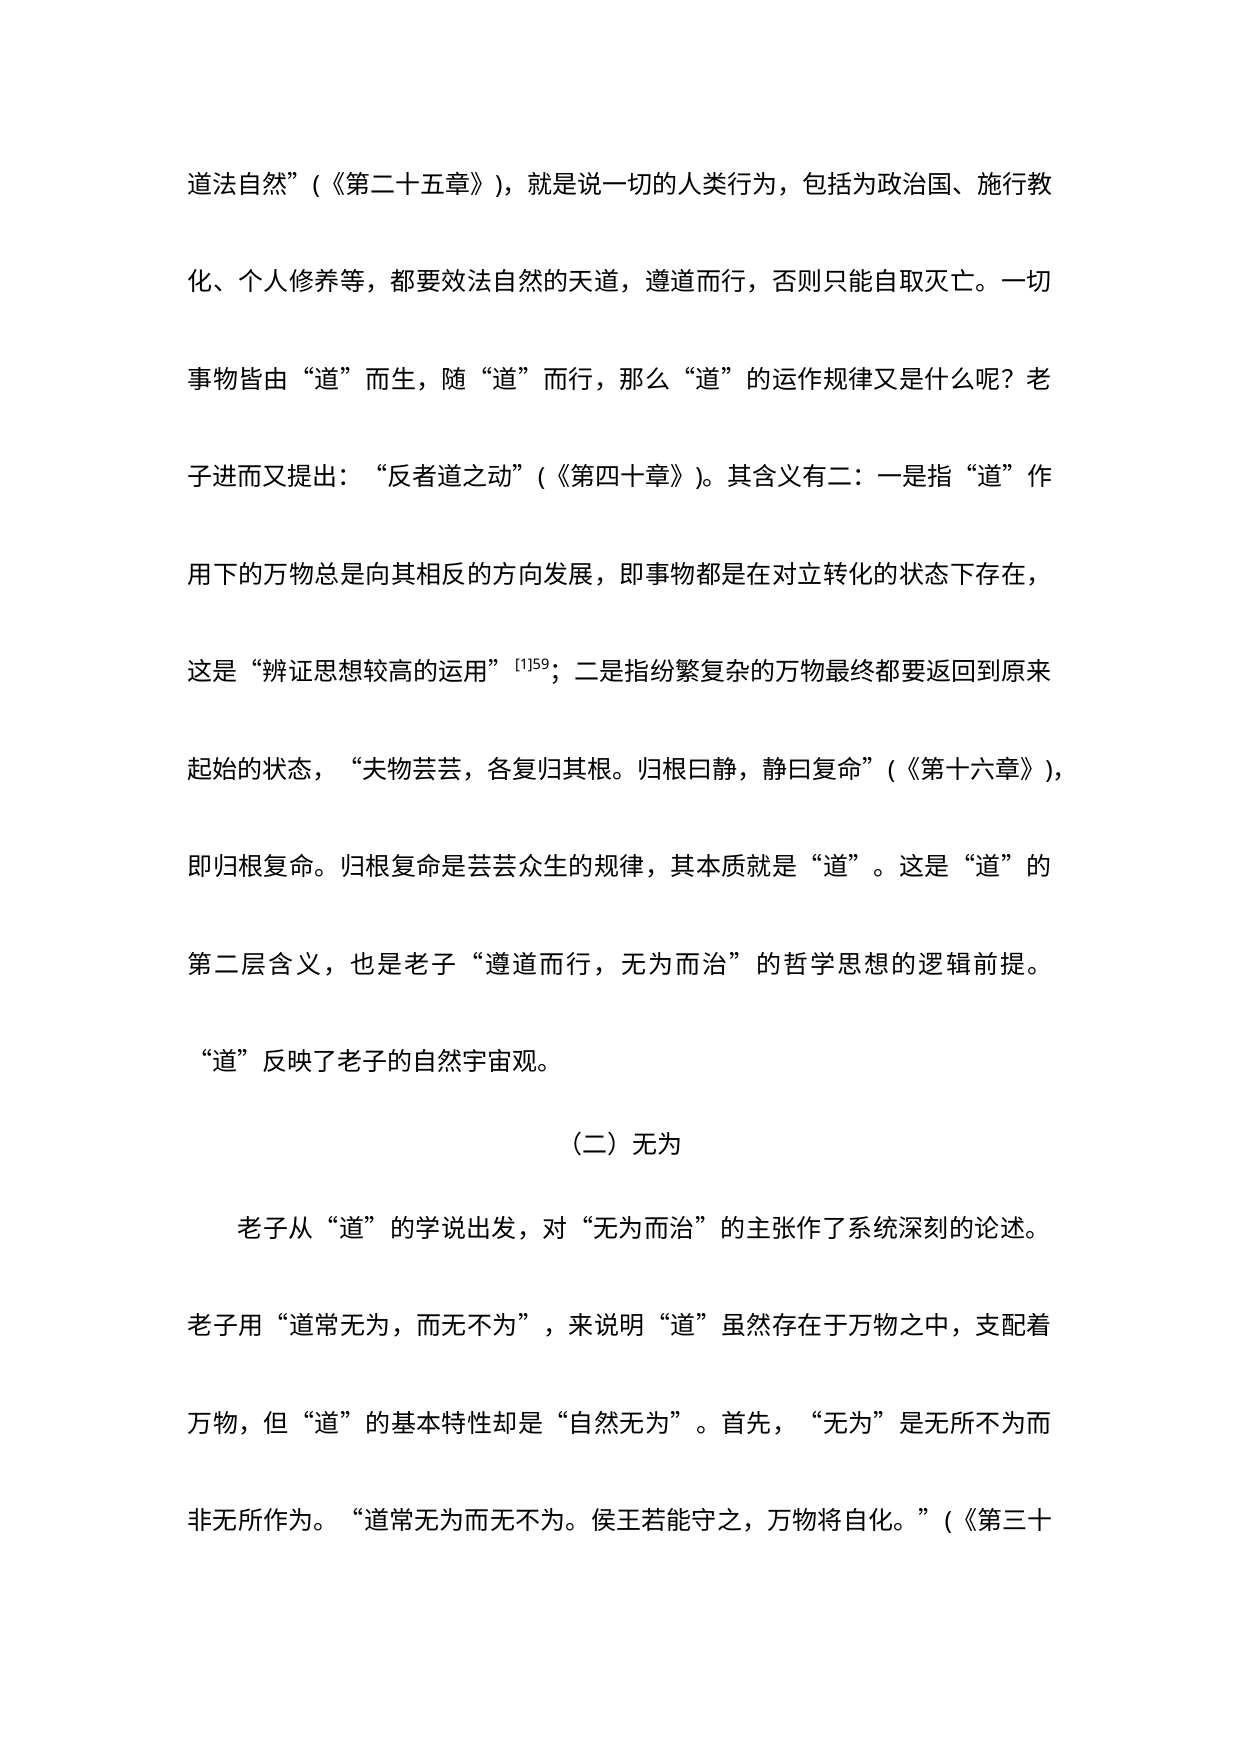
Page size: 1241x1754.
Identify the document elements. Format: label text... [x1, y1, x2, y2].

text （二）无为 [187, 1111, 1053, 1176]
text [187, 1194, 1053, 1551]
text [187, 150, 1053, 1092]
